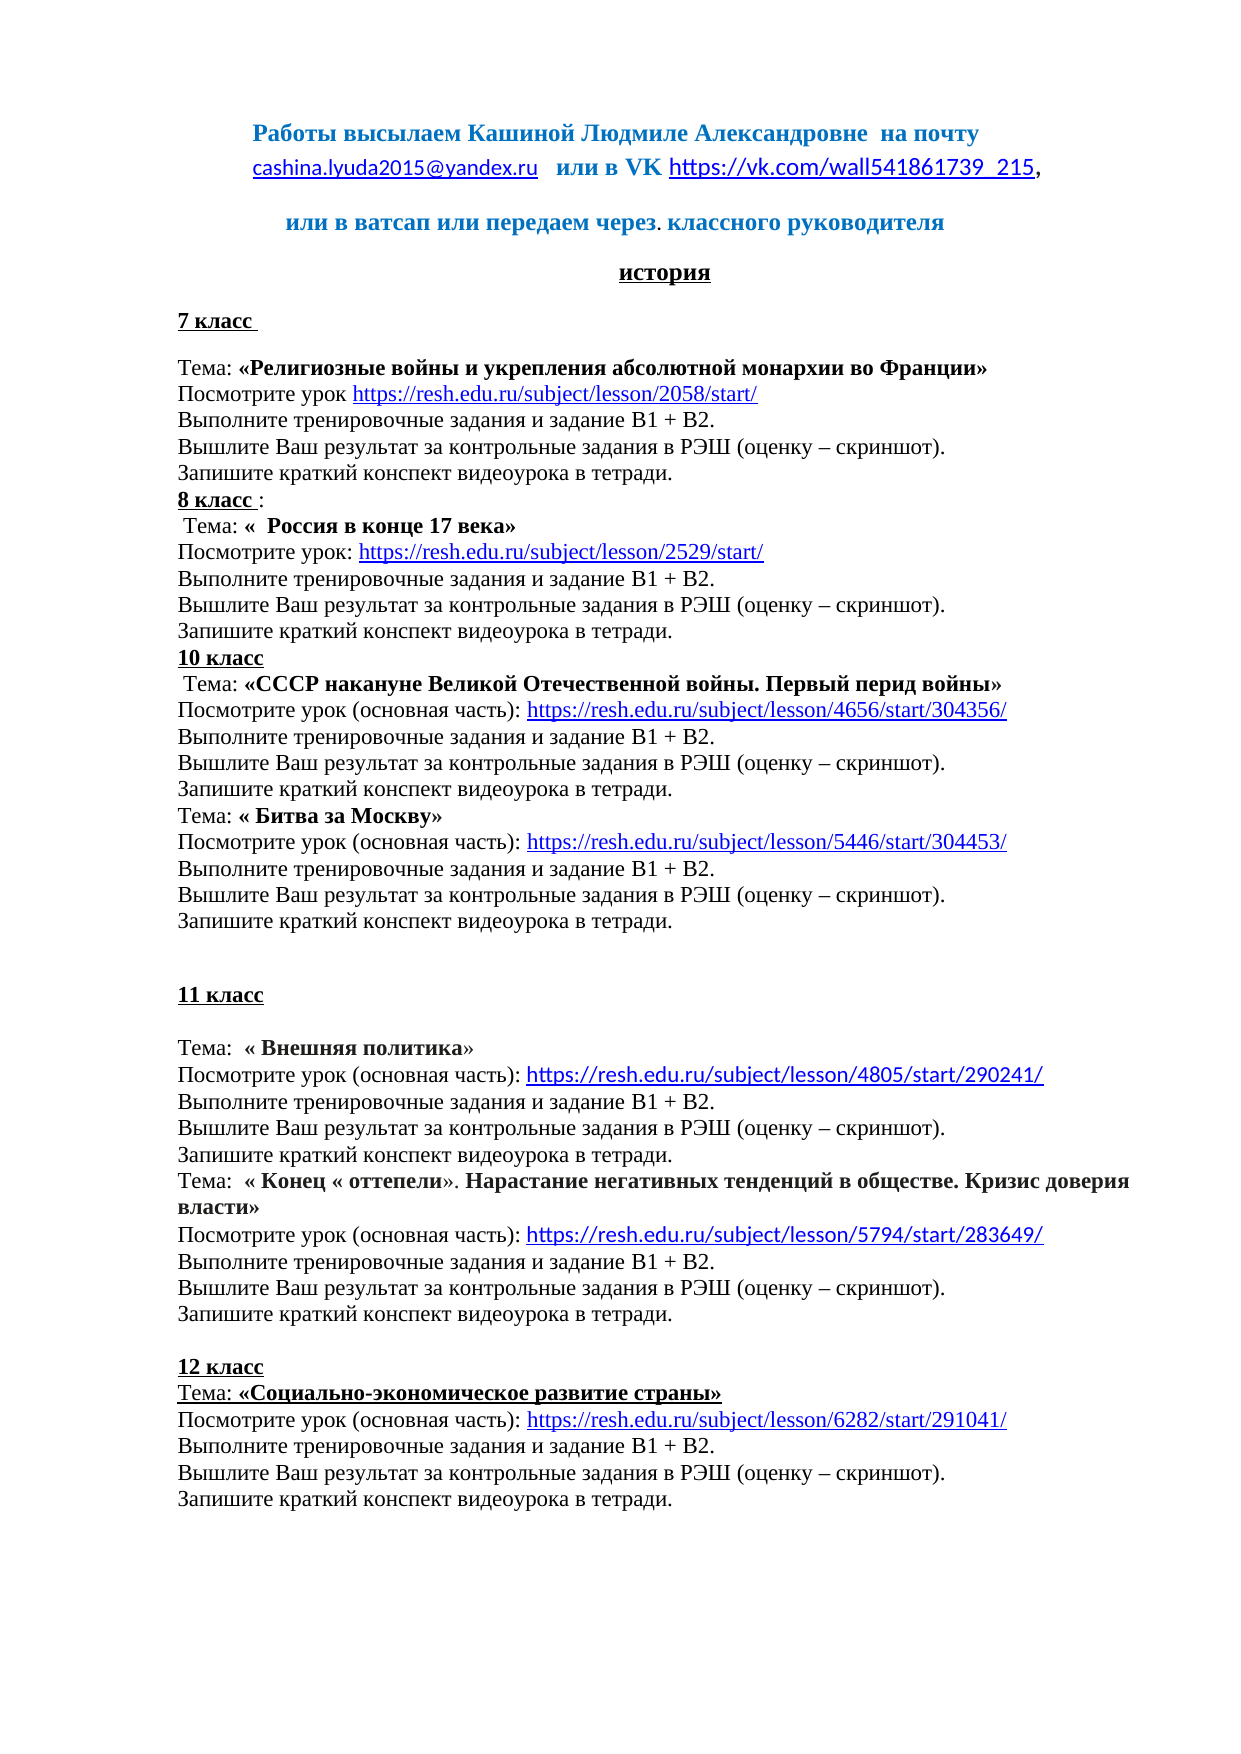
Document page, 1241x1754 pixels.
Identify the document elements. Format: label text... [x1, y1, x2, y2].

text Посмотрите урок: https://resh.edu.ru/subject/lesson/2529/start/ [177, 538, 1152, 565]
list Работы высылаем Кашиной Людмиле Александровне на почту cashina.lyuda2015@yandex.ru или в VK https://vk.com/wall541861739_215, [252, 118, 1152, 182]
text Вышлите Ваш результат за контрольные задания в РЭШ (оценку – скриншот). [177, 881, 1152, 907]
text 7 класс [177, 307, 1152, 333]
text Запишите краткий конспект видеоурока в тетради. [177, 1141, 1152, 1167]
text Посмотрите урок (основная часть): https://resh.edu.ru/subject/lesson/5446/start/304453/ [177, 828, 1152, 854]
text Запишите краткий конспект видеоурока в тетради. [177, 617, 1152, 644]
text история [177, 257, 1152, 286]
text Тема: « Россия в конце 17 века» [177, 512, 1152, 538]
text или в ватсап или передаем через. классного руководителя [177, 207, 1152, 236]
text Тема: «Религиозные войны и укрепления абсолютной монархии во Франции» [177, 354, 1152, 380]
text Тема: «Социально-экономическое развитие страны» [177, 1379, 1152, 1406]
text Запишите краткий конспект видеоурока в тетради. [177, 907, 1152, 934]
text Выполните тренировочные задания и задание B1 + B2. [177, 723, 1152, 749]
text 10 класс [177, 644, 1152, 670]
text Выполните тренировочные задания и задание B1 + B2. [177, 1088, 1152, 1114]
text Выполните тренировочные задания и задание B1 + B2. [177, 565, 1152, 591]
text Вышлите Ваш результат за контрольные задания в РЭШ (оценку – скриншот). [177, 749, 1152, 776]
text Посмотрите урок https://resh.edu.ru/subject/lesson/2058/start/ [177, 380, 1152, 407]
text Вышлите Ваш результат за контрольные задания в РЭШ (оценку – скриншот). [177, 433, 1152, 459]
text 11 класс [177, 981, 1152, 1007]
text Тема: « Конец « оттепели». Нарастание негативных тенденций в обществе. Кризис доверия власти» [177, 1167, 1152, 1220]
text Тема: «СССР накануне Великой Отечественной войны. Первый перид войны» [177, 670, 1152, 696]
text Запишите краткий конспект видеоурока в тетради. [177, 1300, 1152, 1327]
text Посмотрите урок (основная часть): https://resh.edu.ru/subject/lesson/4805/start/290241/ [177, 1060, 1152, 1088]
text Тема: « Битва за Москву» [177, 802, 1152, 828]
text Выполните тренировочные задания и задание B1 + B2. [177, 407, 1152, 433]
text Вышлите Ваш результат за контрольные задания в РЭШ (оценку – скриншот). [177, 1458, 1152, 1485]
text Выполните тренировочные задания и задание B1 + B2. [177, 1432, 1152, 1458]
text Посмотрите урок (основная часть): https://resh.edu.ru/subject/lesson/5794/start/283649/ [177, 1220, 1152, 1248]
text Посмотрите урок (основная часть): https://resh.edu.ru/subject/lesson/6282/start/291041/ [177, 1406, 1152, 1432]
text 8 класс : [177, 486, 1152, 512]
text Вышлите Ваш результат за контрольные задания в РЭШ (оценку – скриншот). [177, 591, 1152, 617]
text Запишите краткий конспект видеоурока в тетради. [177, 1485, 1152, 1511]
text Выполните тренировочные задания и задание B1 + B2. [177, 1248, 1152, 1274]
text 12 класс [177, 1353, 1152, 1379]
text Тема: « Внешняя политика» [177, 1033, 1152, 1060]
text Выполните тренировочные задания и задание B1 + B2. [177, 854, 1152, 881]
text Посмотрите урок (основная часть): https://resh.edu.ru/subject/lesson/4656/start/304356/ [177, 696, 1152, 723]
text Вышлите Ваш результат за контрольные задания в РЭШ (оценку – скриншот). [177, 1114, 1152, 1141]
text Запишите краткий конспект видеоурока в тетради. [177, 459, 1152, 486]
text Запишите краткий конспект видеоурока в тетради. [177, 776, 1152, 802]
text Вышлите Ваш результат за контрольные задания в РЭШ (оценку – скриншот). [177, 1274, 1152, 1300]
